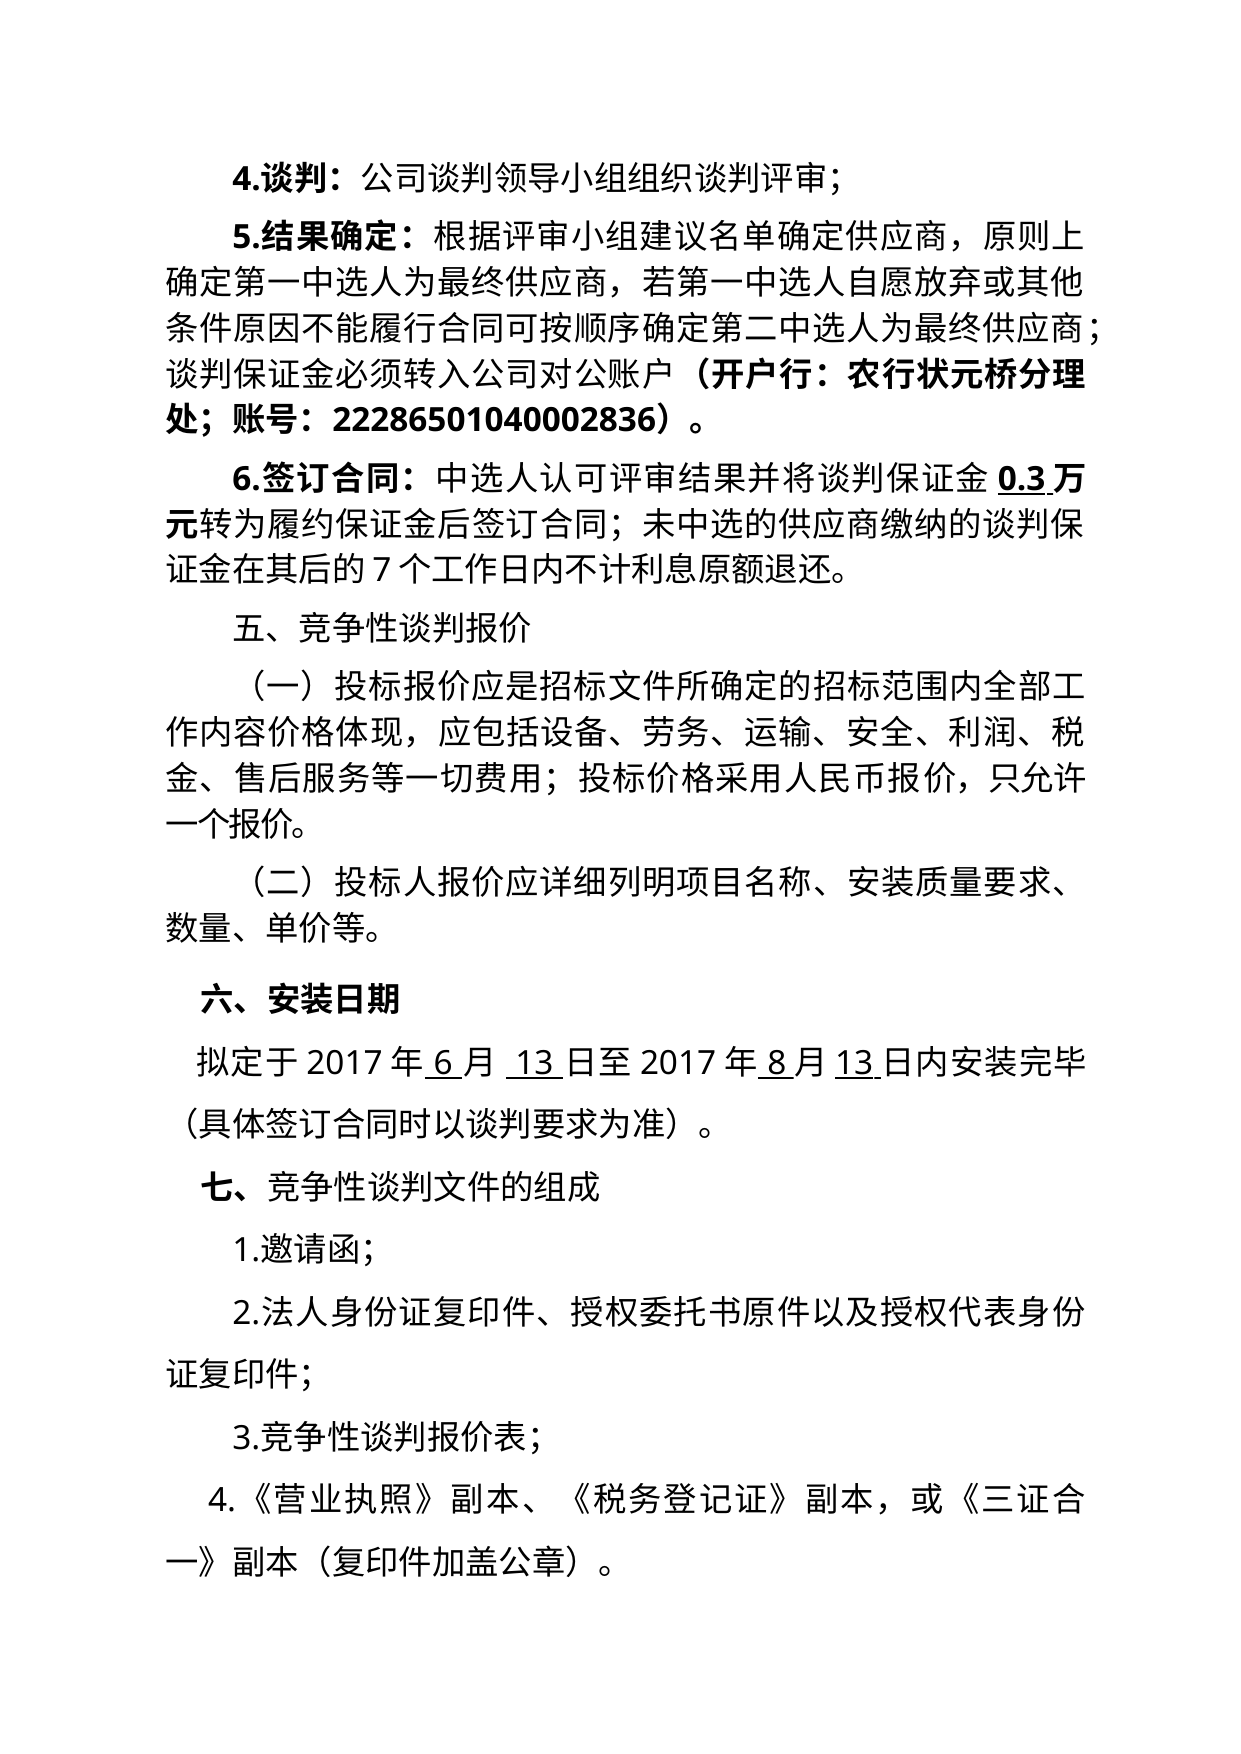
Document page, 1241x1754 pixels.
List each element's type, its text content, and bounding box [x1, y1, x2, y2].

text 五、竞争性谈判报价 [165, 603, 1087, 649]
text 4.《营业执照》副本、《税务登记证》副本，或《三证合一》副本（复印件加盖公章）。 [165, 1462, 1087, 1587]
text 3.竞争性谈判报价表； [165, 1399, 1087, 1462]
text 1.邀请函； [165, 1212, 1087, 1274]
text （二）投标人报价应详细列明项目名称、安装质量要求、数量、单价等。 [165, 858, 1087, 949]
text 2.法人身份证复印件、授权委托书原件以及授权代表身份证复印件； [165, 1274, 1087, 1399]
text 5.结果确定：根据评审小组建议名单确定供应商，原则上确定第一中选人为最终供应商，若第一中选人自愿放弃或其他条件原因不能履行合同可按顺序确定第二中选人为最终供应商；谈判保证金必须转入公司对公账户（开户行：农行状元桥分理处；账号：22286501040002836）。 [165, 212, 1087, 441]
text 六、安装日期 [165, 962, 1087, 1024]
text （一）投标报价应是招标文件所确定的招标范围内全部工作内容价格体现，应包括设备、劳务、运输、安全、利润、税金、售后服务等一切费用；投标价格采用人民币报价，只允许一个报价。 [165, 662, 1087, 845]
text 6.签订合同：中选人认可评审结果并将谈判保证金0.3万元转为履约保证金后签订合同；未中选的供应商缴纳的谈判保证金在其后的7个工作日内不计利息原额退还。 [165, 453, 1087, 591]
text 七、竞争性谈判文件的组成 [165, 1149, 1087, 1212]
text 4.谈判：公司谈判领导小组组织谈判评审； [165, 153, 1087, 199]
text 拟定于2017年 6 月 13 日至2017年 8月13日内安装完毕（具体签订合同时以谈判要求为准）。 [165, 1024, 1087, 1149]
